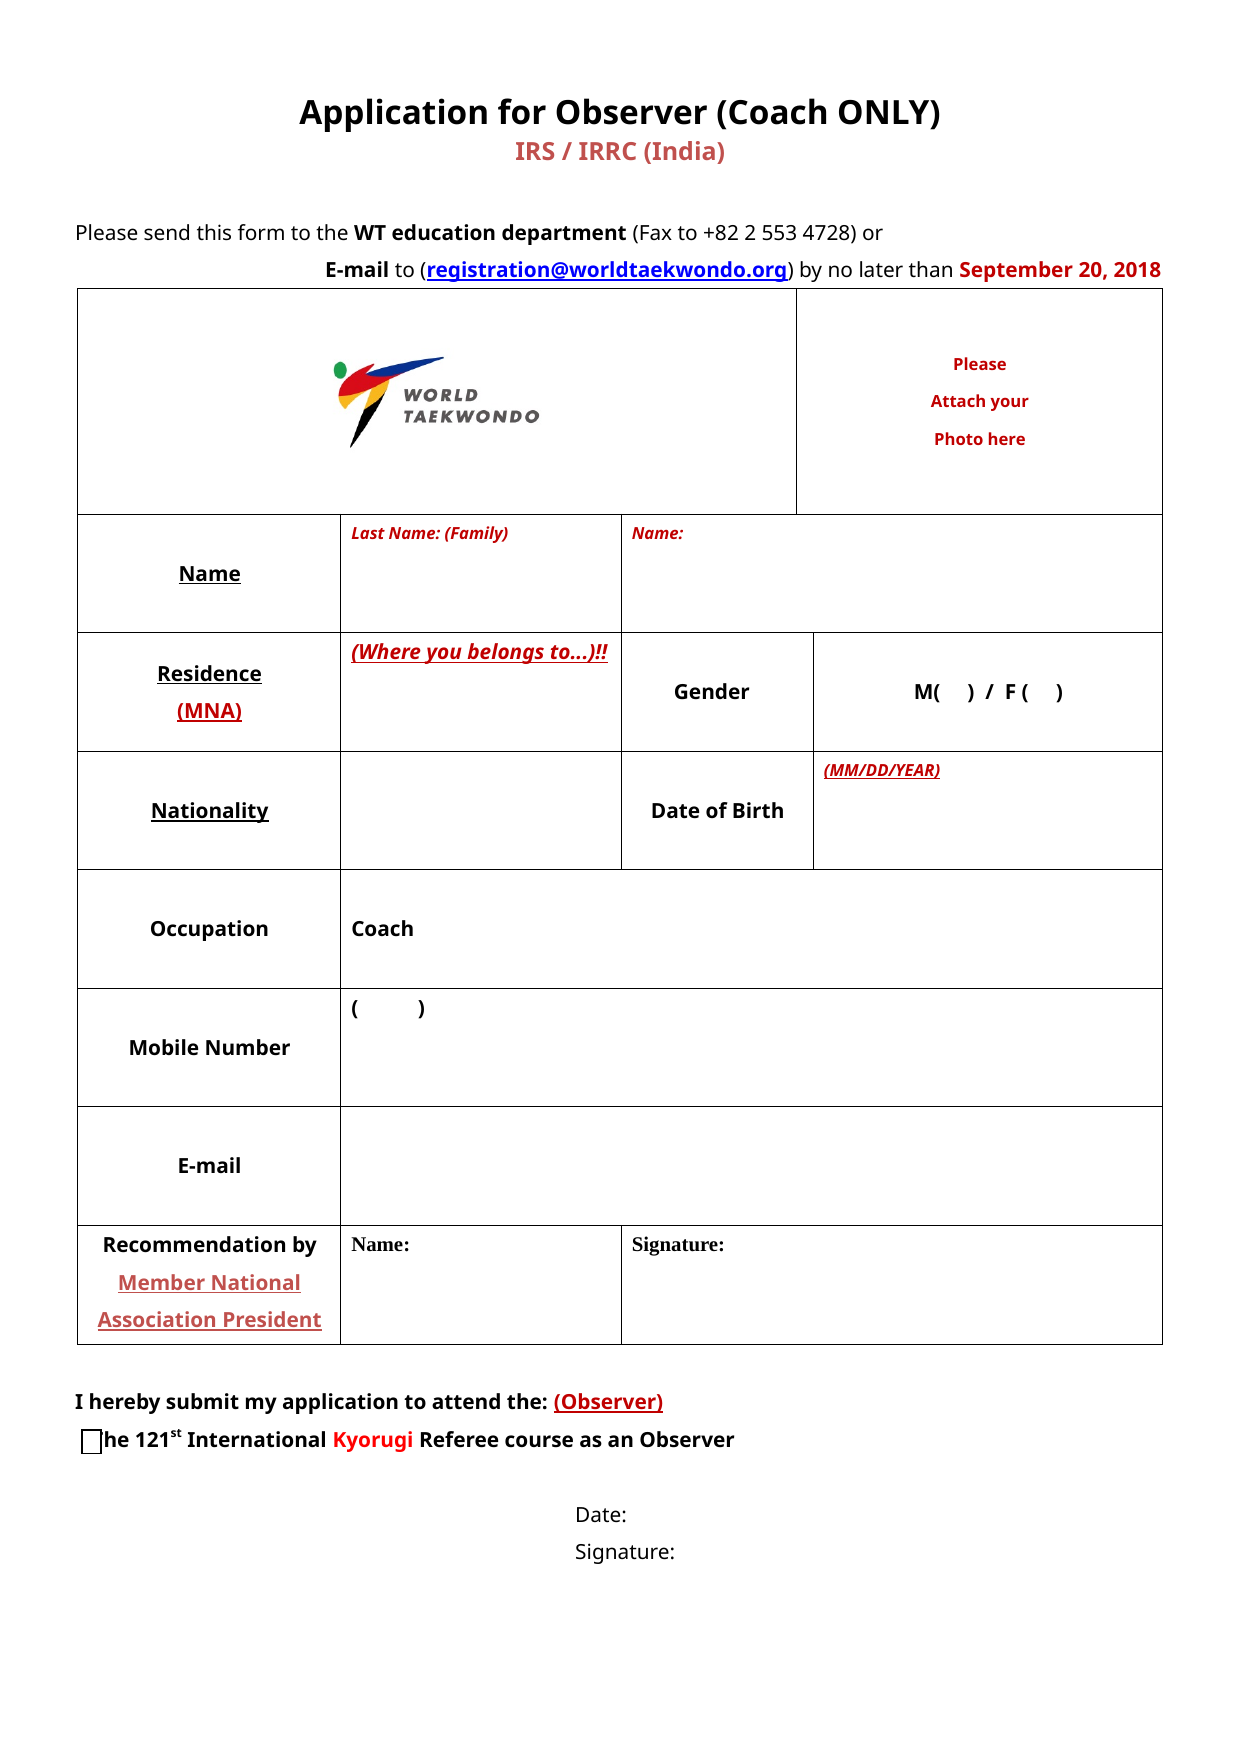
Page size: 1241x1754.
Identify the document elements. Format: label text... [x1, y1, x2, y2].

table_cell Recommendation by Member National Association President [78, 1226, 340, 1344]
table_cell Last Name: (Family) [341, 515, 621, 632]
table_cell Name [78, 515, 340, 632]
table_cell Coach [341, 870, 1162, 988]
table_cell [341, 752, 621, 869]
table_header [78, 289, 796, 513]
table_header Please Attach your Photo here [797, 289, 1162, 513]
table_cell Occupation [78, 870, 340, 988]
text Please send this form to the WT education department (Fax to +82 2 553 4728) or [75, 213, 1165, 251]
table_cell Nationality [78, 752, 340, 869]
table_cell Name: [341, 1226, 621, 1344]
text Signature: [75, 1533, 1165, 1570]
table_cell Gender [622, 633, 813, 751]
picture [311, 326, 563, 470]
text The 121st International Kyorugi Referee course as an Observer [75, 1420, 1165, 1458]
text I hereby submit my application to attend the: (Observer) [75, 1383, 1165, 1420]
table_cell (Where you belongs to...)!! [341, 633, 621, 751]
table_cell [341, 1107, 1162, 1225]
table_cell Signature: [622, 1226, 1162, 1344]
table_cell ( ) [341, 989, 1162, 1106]
table_cell E-mail [78, 1107, 340, 1225]
table_cell Mobile Number [78, 989, 340, 1106]
table_cell Residence (MNA) [78, 633, 340, 751]
table_cell Date of Birth [622, 752, 813, 869]
table_cell (MM/DD/YEAR) [814, 752, 1162, 869]
text E-mail to (registration@worldtaekwondo.org) by no later than September 20, 2018 [325, 251, 1165, 288]
table_cell M( ) / F ( ) [814, 633, 1162, 751]
table_cell Name: [622, 515, 1162, 632]
text Date: [492, 1495, 1165, 1533]
